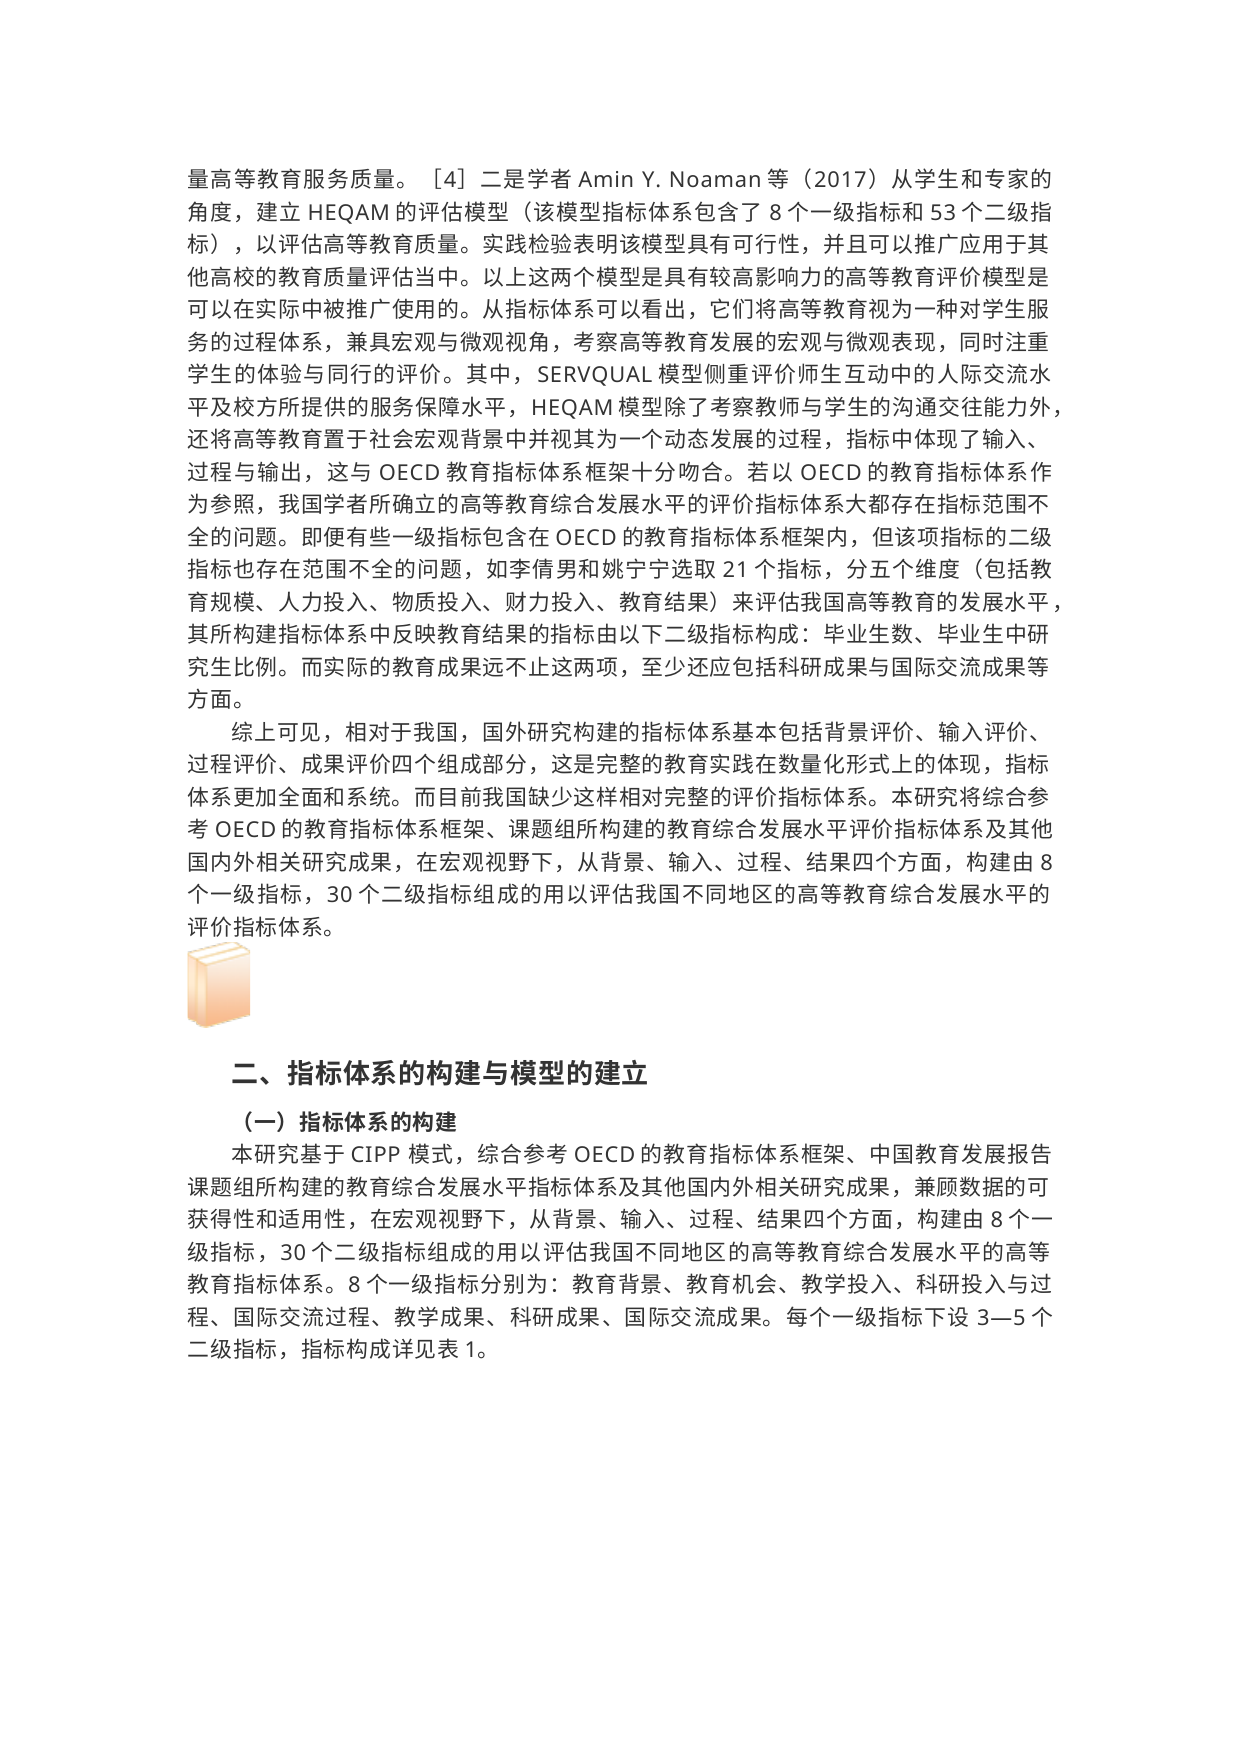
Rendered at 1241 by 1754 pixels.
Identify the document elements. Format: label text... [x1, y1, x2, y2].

text 综上可见，相对于我国，国外研究构建的指标体系基本包括背景评价、输入评价、过程评价、成果评价四个组成部分，这是完整的教育实践在数量化形式上的体现，指标体系更加全面和系统。而目前我国缺少这样相对完整的评价指标体系。本研究将综合参考OECD的教育指标体系框架、课题组所构建的教育综合发展水平评价指标体系及其他国内外相关研究成果，在宏观视野下，从背景、输入、过程、结果四个方面，构建由8个一级指标，30个二级指标组成的用以评估我国不同地区的高等教育综合发展水平的评价指标体系。 [187, 714, 1053, 942]
text 二、指标体系的构建与模型的建立 [187, 1039, 1053, 1104]
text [187, 162, 1053, 714]
text 本研究基于CIPP 模式，综合参考OECD的教育指标体系框架、中国教育发展报告课题组所构建的教育综合发展水平指标体系及其他国内外相关研究成果，兼顾数据的可获得性和适用性，在宏观视野下，从背景、输入、过程、结果四个方面，构建由8个一级指标，30个二级指标组成的用以评估我国不同地区的高等教育综合发展水平的高等教育指标体系。8个一级指标分别为：教育背景、教育机会、教学投入、科研投入与过程、国际交流过程、教学成果、科研成果、国际交流成果。每个一级指标下设3—5个二级指标，指标构成详见表1。 [187, 1137, 1053, 1364]
picture [187, 942, 251, 1028]
text （一）指标体系的构建 [187, 1104, 1053, 1137]
